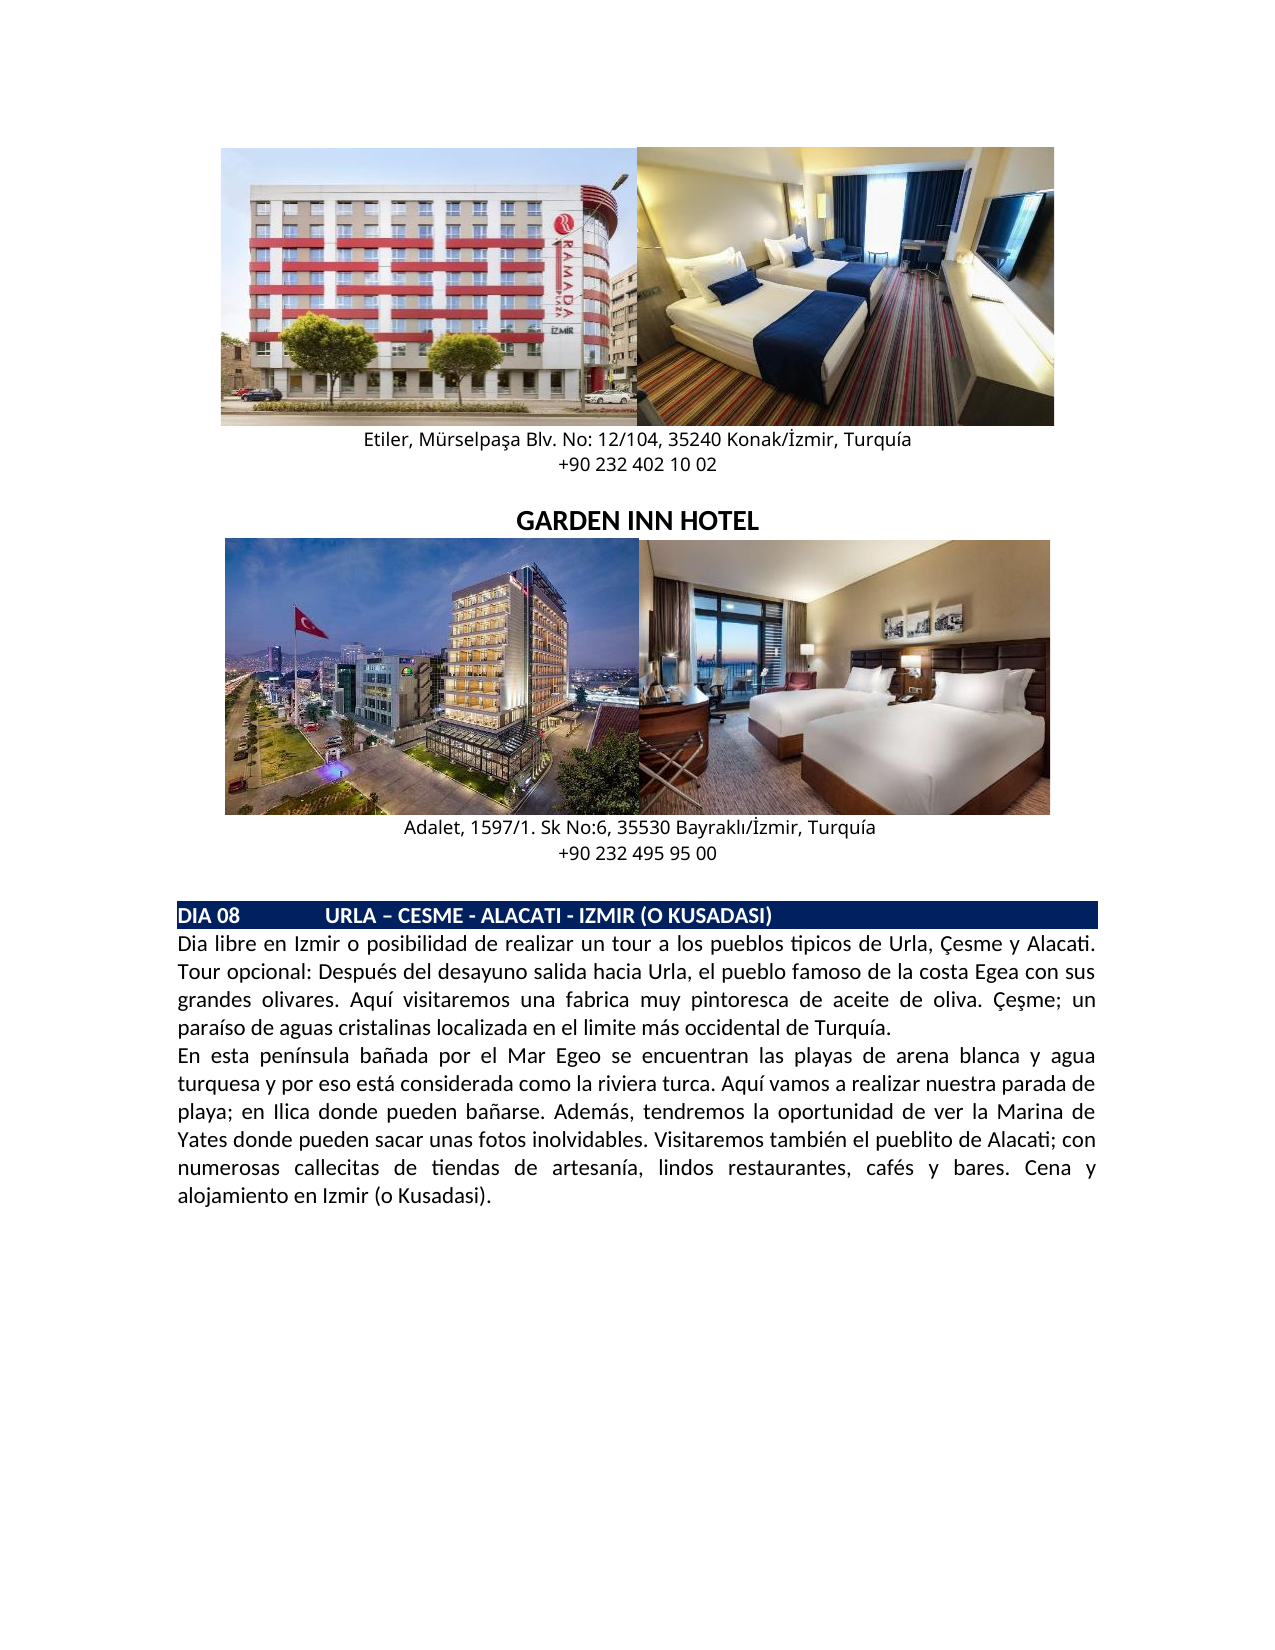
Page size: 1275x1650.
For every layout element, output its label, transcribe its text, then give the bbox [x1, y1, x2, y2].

text Etiler, Mürselpaşa Blv. No: 12/104, 35240 Konak/İzmir, Turquía [177, 426, 1098, 451]
text Dia libre en Izmir o posibilidad de realizar un tour a los pueblos tipicos de Urla, Çesme y Alacati. Tour opcional: Después del desayuno salida hacia Urla, el pueblo famoso de la costa Egea con sus grandes olivares. Aquí visitaremos una fabrica muy pintoresca de aceite de oliva. Çeşme; un paraíso de aguas cristalinas localizada en el limite más occidental de Turquía. [177, 929, 1098, 1041]
text Adalet, 1597/1. Sk No:6, 35530 Bayraklı/İzmir, Turquía [177, 814, 1098, 840]
picture [220, 147, 1055, 426]
text GARDEN INN HOTEL [177, 502, 1098, 538]
text DIA 08 URLA – CESME - ALACATI - IZMIR (O KUSADASI) [177, 901, 1098, 929]
text +90 232 495 95 00 [177, 840, 1098, 865]
text +90 232 402 10 02 [177, 451, 1098, 477]
text En esta península bañada por el Mar Egeo se encuentran las playas de arena blanca y agua turquesa y por eso está considerada como la riviera turca. Aquí vamos a realizar nuestra parada de playa; en Ilica donde pueden bañarse. Además, tendremos la oportunidad de ver la Marina de Yates donde pueden sacar unas fotos inolvidables. Visitaremos también el pueblito de Alacati; con numerosas callecitas de tiendas de artesanía, lindos restaurantes, cafés y bares. Cena y alojamiento en Izmir (o Kusadasi). [177, 1041, 1098, 1209]
picture [225, 538, 1050, 815]
